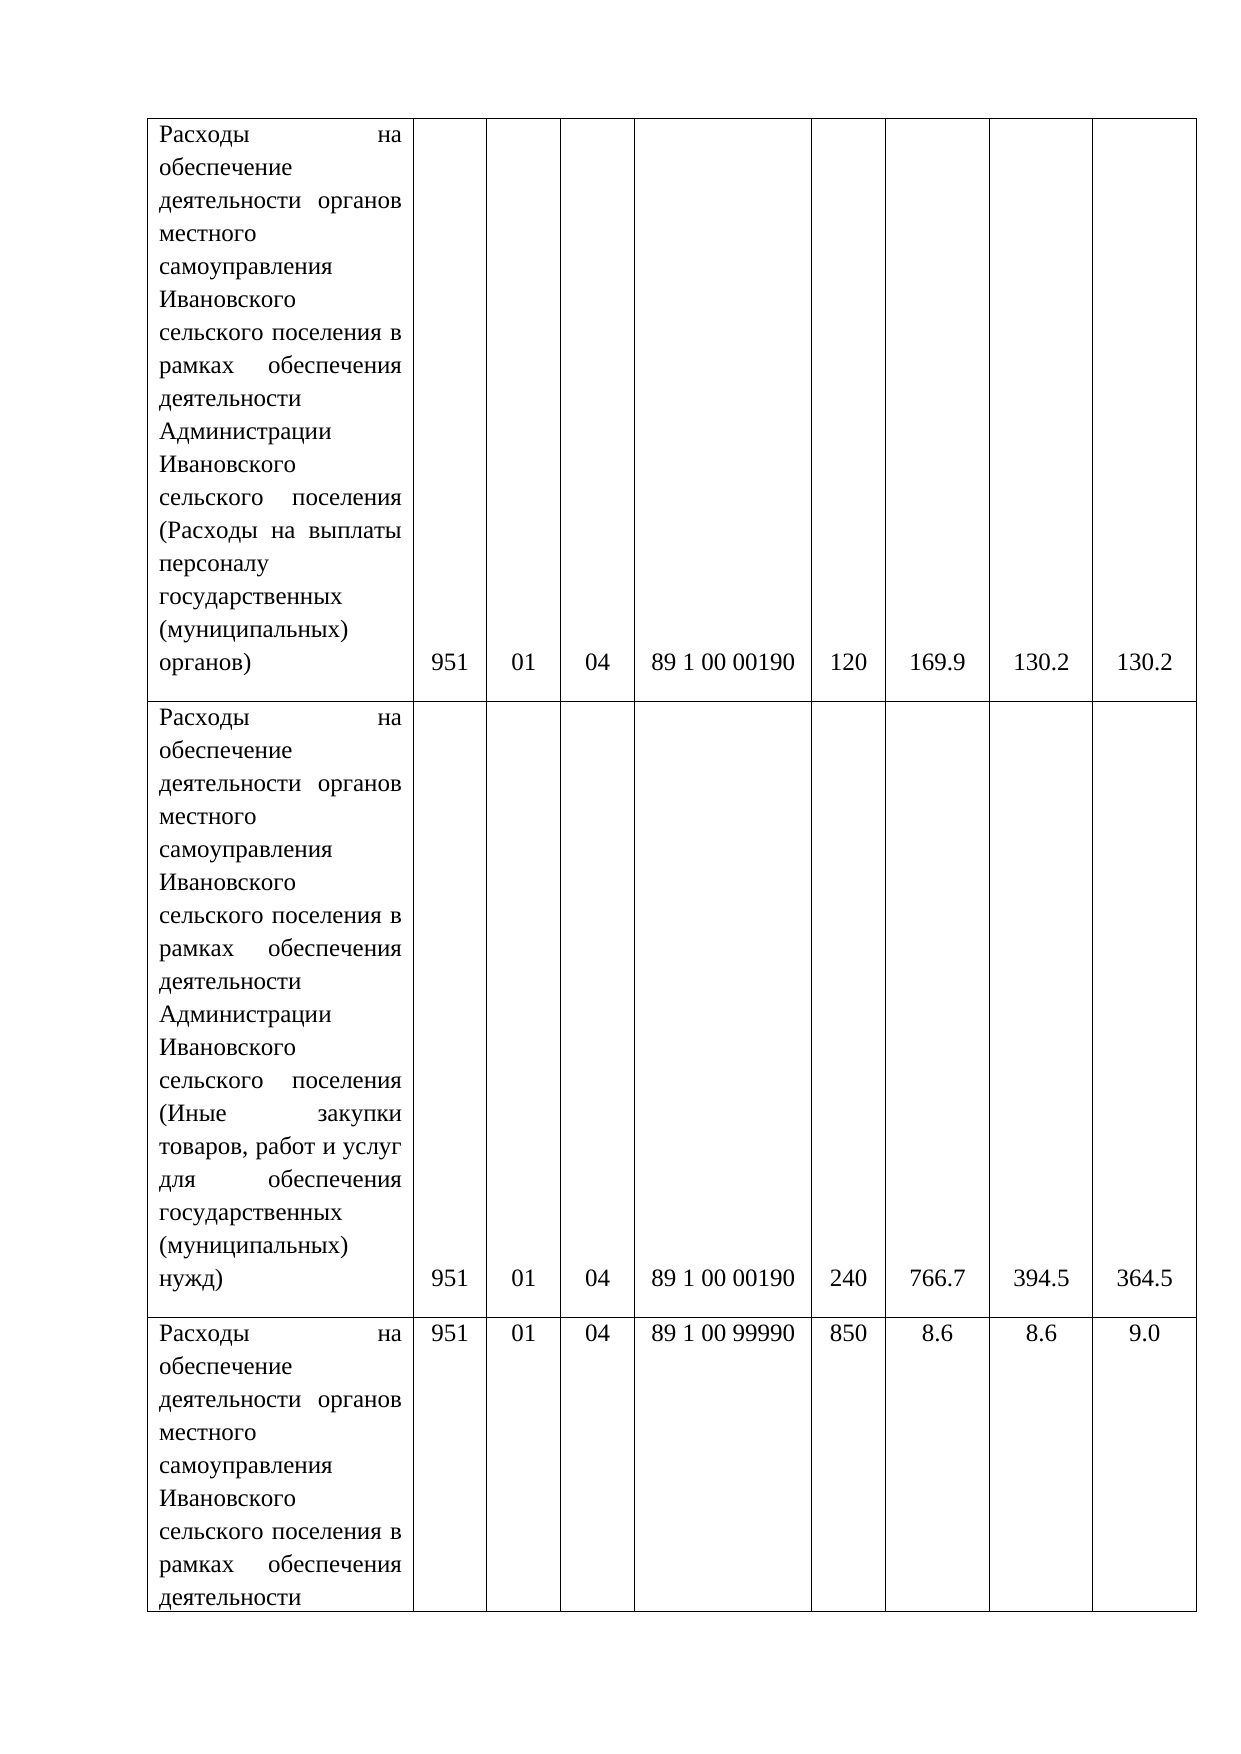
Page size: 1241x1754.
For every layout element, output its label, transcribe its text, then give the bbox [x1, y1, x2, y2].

table_cell 120 [812, 119, 885, 701]
table_cell 01 [487, 119, 560, 701]
table_cell 9.0 [1093, 1318, 1196, 1611]
table_cell 951 [414, 702, 486, 1317]
table_cell 169.9 [886, 119, 989, 701]
table_cell 01 [487, 1318, 560, 1611]
table_cell 240 [812, 702, 885, 1317]
table_cell 04 [561, 119, 634, 701]
table_cell 8.6 [990, 1318, 1092, 1611]
table_cell Расходы на обеспечение деятельности органов местного самоуправления Ивановского сельского поселения в рамках обеспечения деятельности Администрации Ивановского сельского поселения (Иные закупки товаров, работ и услуг для обеспечения государственных (муниципальных) нужд) [148, 702, 413, 1317]
table_cell 951 [414, 119, 486, 701]
table_cell 89 1 00 00190 [635, 119, 811, 701]
table_cell 89 1 00 99990 [635, 1318, 811, 1611]
table_cell 394.5 [990, 702, 1092, 1317]
table_cell 01 [487, 702, 560, 1317]
table_cell Расходы на обеспечение деятельности органов местного самоуправления Ивановского сельского поселения в рамках обеспечения деятельности Администрации Ивановского сельского поселения (Расходы на выплаты персоналу государственных (муниципальных) органов) [148, 119, 413, 701]
table_cell 04 [561, 702, 634, 1317]
table_cell 766.7 [886, 702, 989, 1317]
table_cell 130.2 [990, 119, 1092, 701]
table_cell 8.6 [886, 1318, 989, 1611]
table_cell 89 1 00 00190 [635, 702, 811, 1317]
table_cell 130.2 [1093, 119, 1196, 701]
table_cell 04 [561, 1318, 634, 1611]
table_cell 951 [414, 1318, 486, 1611]
table_cell 364.5 [1093, 702, 1196, 1317]
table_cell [148, 1318, 413, 1611]
table_cell 850 [812, 1318, 885, 1611]
